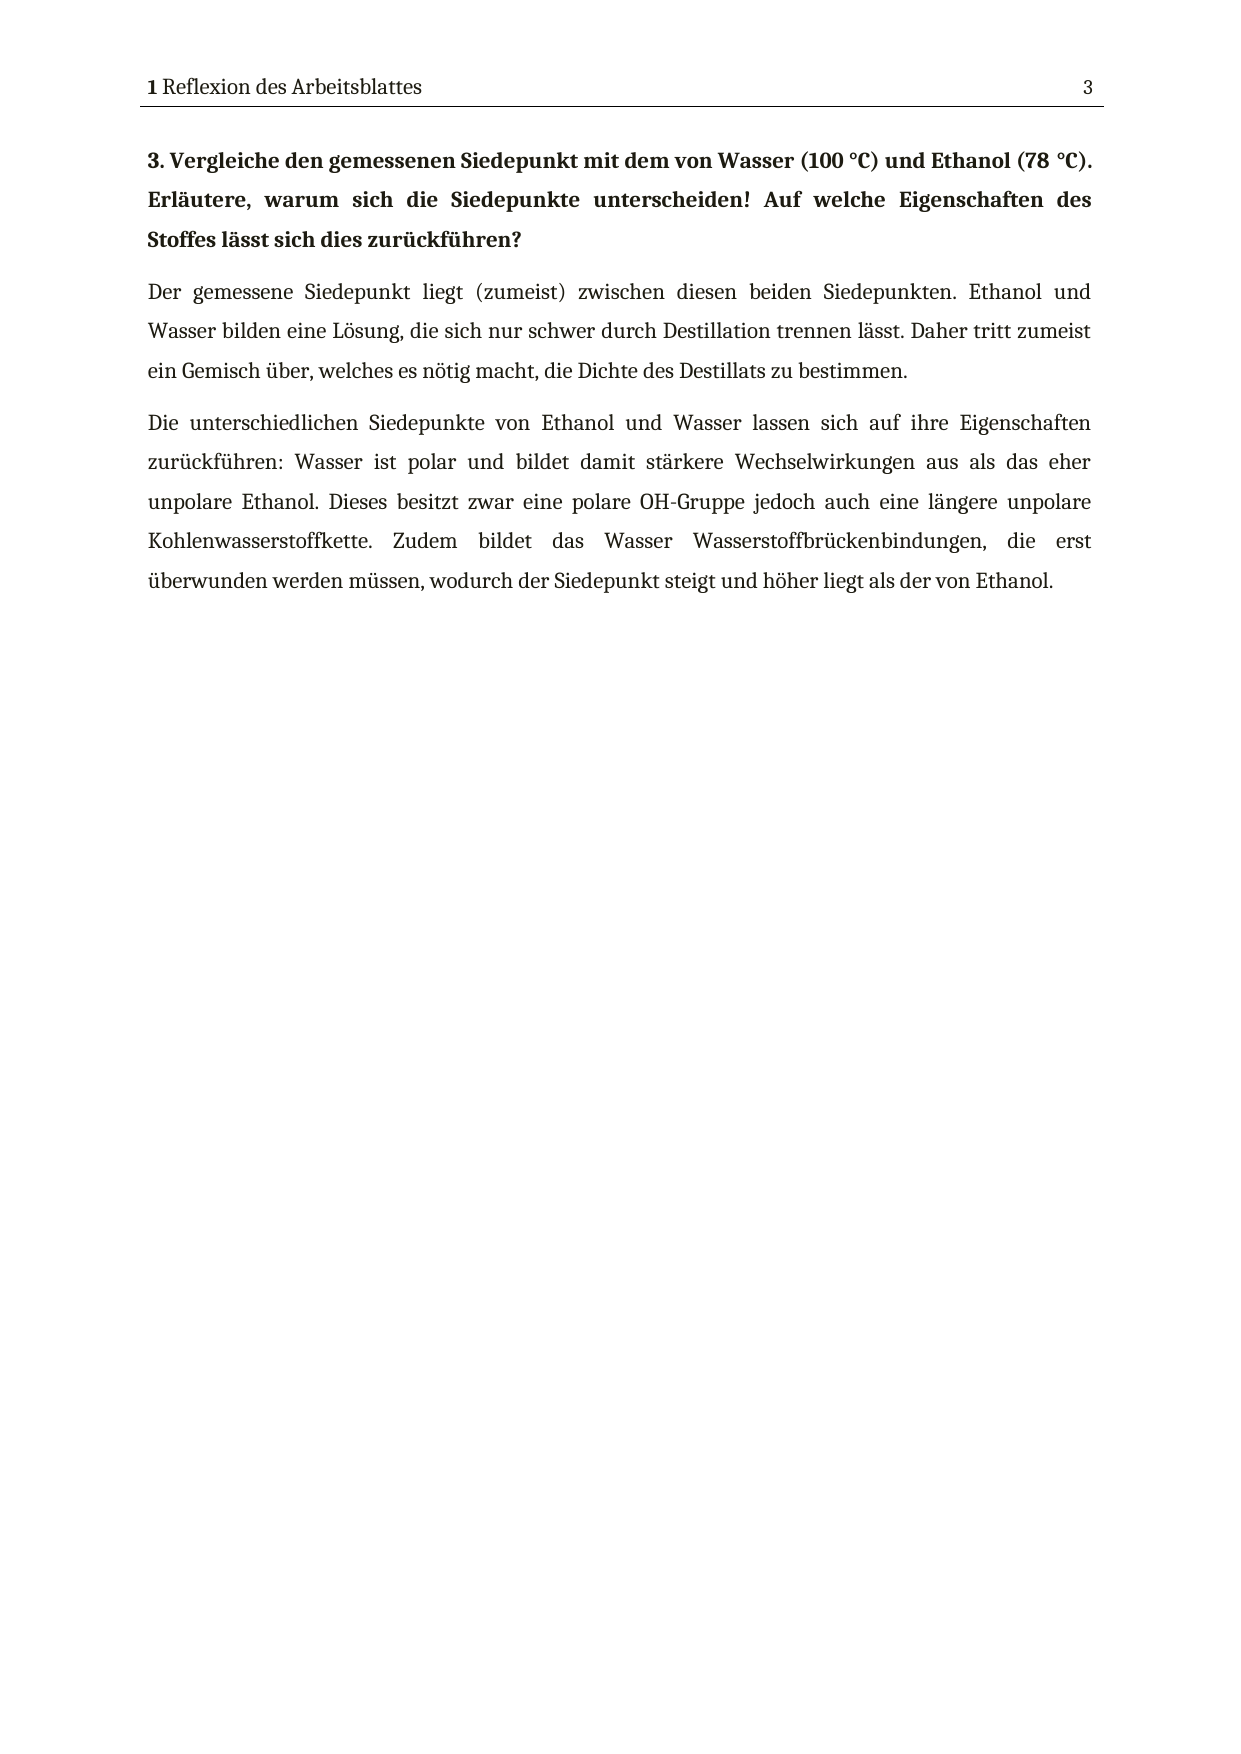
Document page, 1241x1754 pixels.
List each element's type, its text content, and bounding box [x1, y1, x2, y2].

text Die unterschiedlichen Siedepunkte von Ethanol und Wasser lassen sich auf ihre Eigenschaften zurückführen: Wasser ist polar und bildet damit stärkere Wechselwirkungen aus als das eher unpolare Ethanol. Dieses besitzt zwar eine polare OH-Gruppe jedoch auch eine längere unpolare Kohlenwasserstoffkette. Zudem bildet das Wasser Wasserstoffbrückenbindungen, die erst überwunden werden müssen, wodurch der Siedepunkt steigt und höher liegt als der von Ethanol. [148, 409, 1093, 594]
text Der gemessene Siedepunkt liegt (zumeist) zwischen diesen beiden Siedepunkten. Ethanol und Wasser bilden eine Lösung, die sich nur schwer durch Destillation trennen lässt. Daher tritt zumeist ein Gemisch über, welches es nötig macht, die Dichte des Destillats zu bestimmen. [148, 278, 1093, 384]
text 3. Vergleiche den gemessenen Siedepunkt mit dem von Wasser (100 °C) und Ethanol (78 °C). Erläutere, warum sich die Siedepunkte unterscheiden! Auf welche Eigenschaften des Stoffes lässt sich dies zurückführen? [148, 148, 1093, 253]
